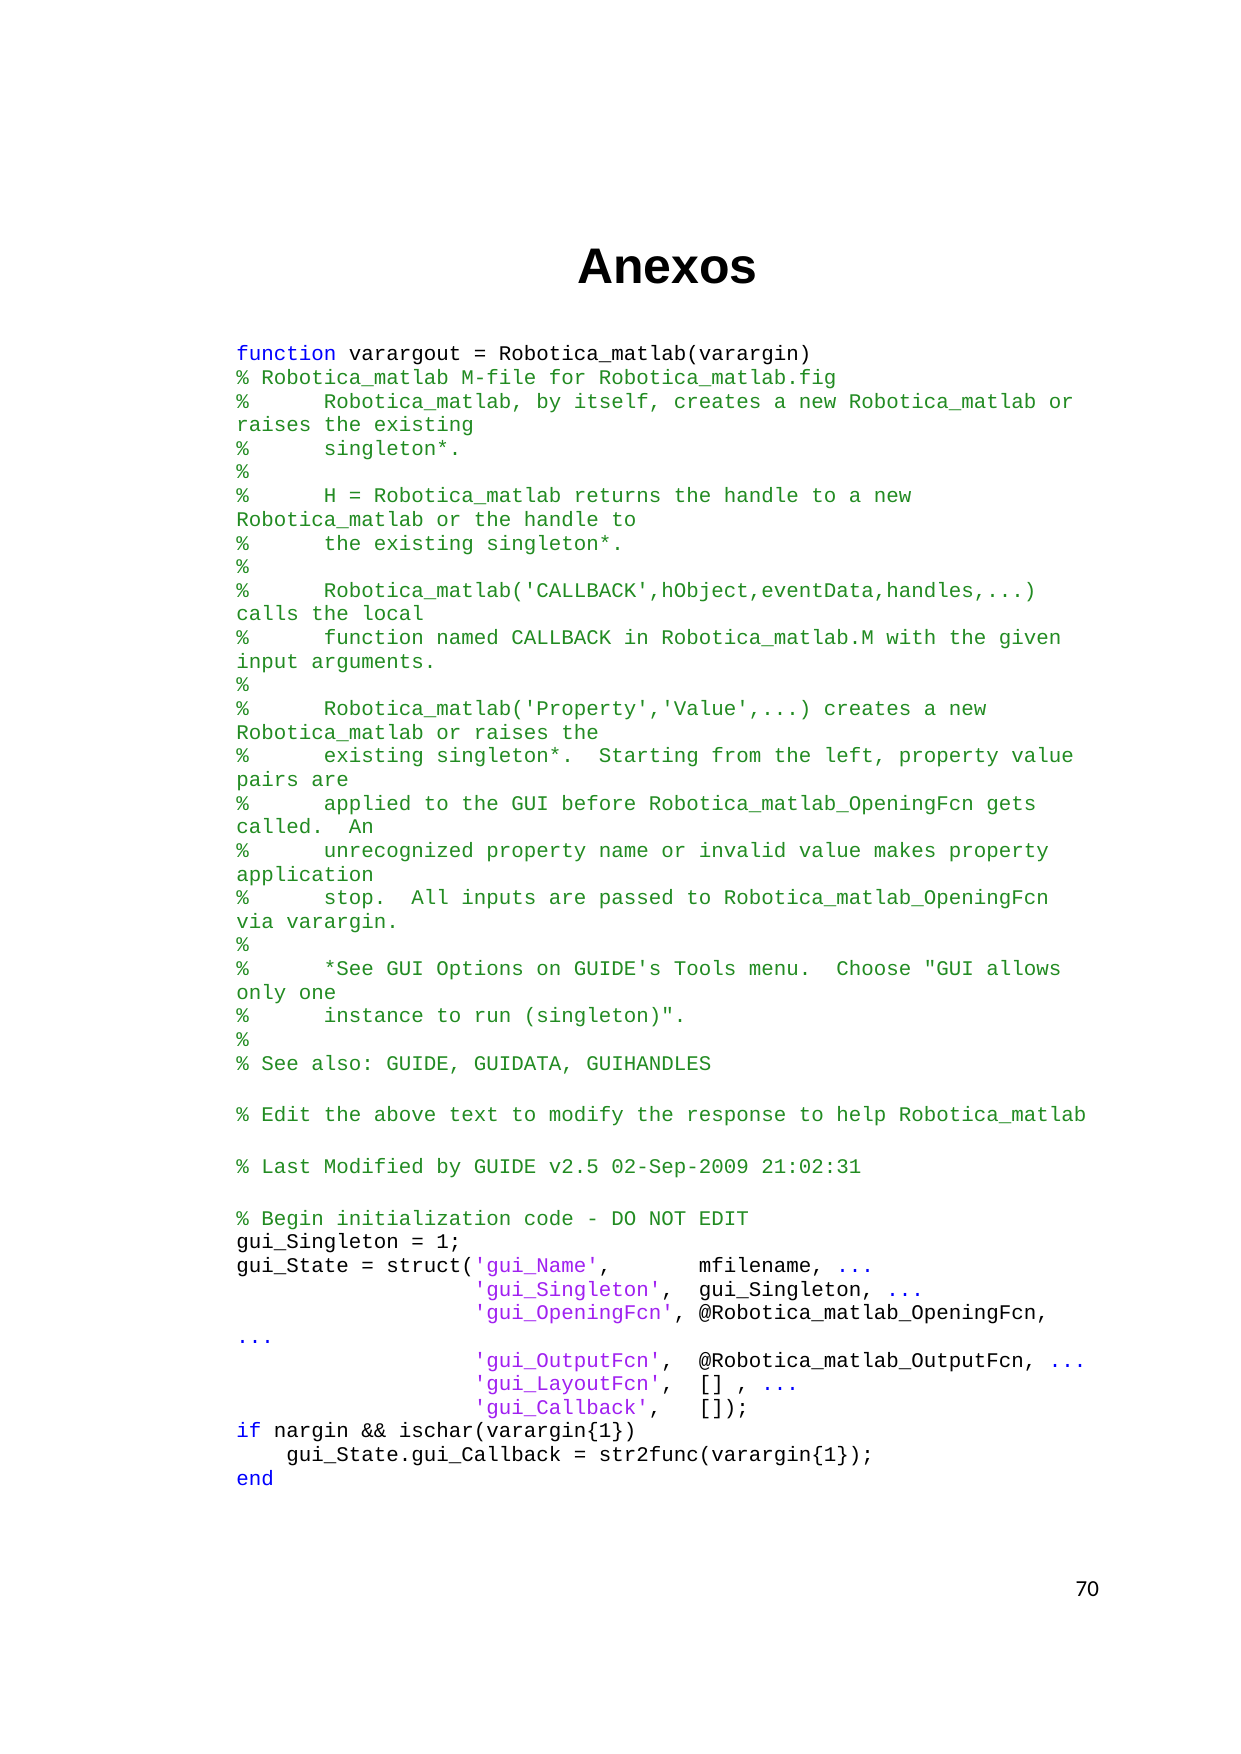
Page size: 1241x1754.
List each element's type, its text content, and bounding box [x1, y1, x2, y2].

text if nargin && ischar(varargin{1}) [236, 1421, 1098, 1444]
text % function named CALLBACK in Robotica_matlab.M with the given input arguments. [236, 627, 1098, 674]
text function varargout = Robotica_matlab(varargin) [236, 343, 1098, 367]
text % See also: GUIDE, GUIDATA, GUIHANDLES [236, 1053, 1098, 1076]
text % [236, 462, 1098, 485]
text gui_State = struct('gui_Name', mfilename, ... [236, 1255, 1098, 1279]
text % unrecognized property name or invalid value makes property application [236, 840, 1098, 887]
text % [236, 674, 1098, 698]
text % H = Robotica_matlab returns the handle to a new Robotica_matlab or the handle to [236, 485, 1098, 532]
text % existing singleton*. Starting from the left, property value pairs are [236, 745, 1098, 793]
text gui_State.gui_Callback = str2func(varargin{1}); [236, 1444, 1098, 1468]
text 'gui_OutputFcn', @Robotica_matlab_OutputFcn, ... [236, 1349, 1098, 1373]
text % Edit the above text to modify the response to help Robotica_matlab [236, 1104, 1098, 1128]
text % Robotica_matlab, by itself, creates a new Robotica_matlab or raises the existing [236, 391, 1098, 438]
text % [236, 934, 1098, 958]
text % Last Modified by GUIDE v2.5 02-Sep-2009 21:02:31 [236, 1156, 1098, 1180]
text % Robotica_matlab('Property','Value',...) creates a new Robotica_matlab or raises the [236, 698, 1098, 745]
text % instance to run (singleton)". [236, 1005, 1098, 1029]
text % Robotica_matlab M-file for Robotica_matlab.fig [236, 367, 1098, 391]
text Anexos [236, 236, 1098, 294]
text % [236, 556, 1098, 580]
text % singleton*. [236, 438, 1098, 462]
text % [236, 1029, 1098, 1053]
text % stop. All inputs are passed to Robotica_matlab_OpeningFcn via varargin. [236, 887, 1098, 934]
text % Robotica_matlab('CALLBACK',hObject,eventData,handles,...) calls the local [236, 580, 1098, 627]
text 'gui_OpeningFcn', @Robotica_matlab_OpeningFcn, ... [236, 1302, 1098, 1349]
text end [236, 1468, 1098, 1491]
text 'gui_Singleton', gui_Singleton, ... [236, 1279, 1098, 1302]
text % *See GUI Options on GUIDE's Tools menu. Choose "GUI allows only one [236, 958, 1098, 1005]
text % Begin initialization code - DO NOT EDIT [236, 1208, 1098, 1231]
text % the existing singleton*. [236, 532, 1098, 556]
text gui_Singleton = 1; [236, 1231, 1098, 1255]
text % applied to the GUI before Robotica_matlab_OpeningFcn gets called. An [236, 793, 1098, 840]
text 'gui_LayoutFcn', [] , ... [236, 1373, 1098, 1397]
text 'gui_Callback', []); [236, 1397, 1098, 1421]
